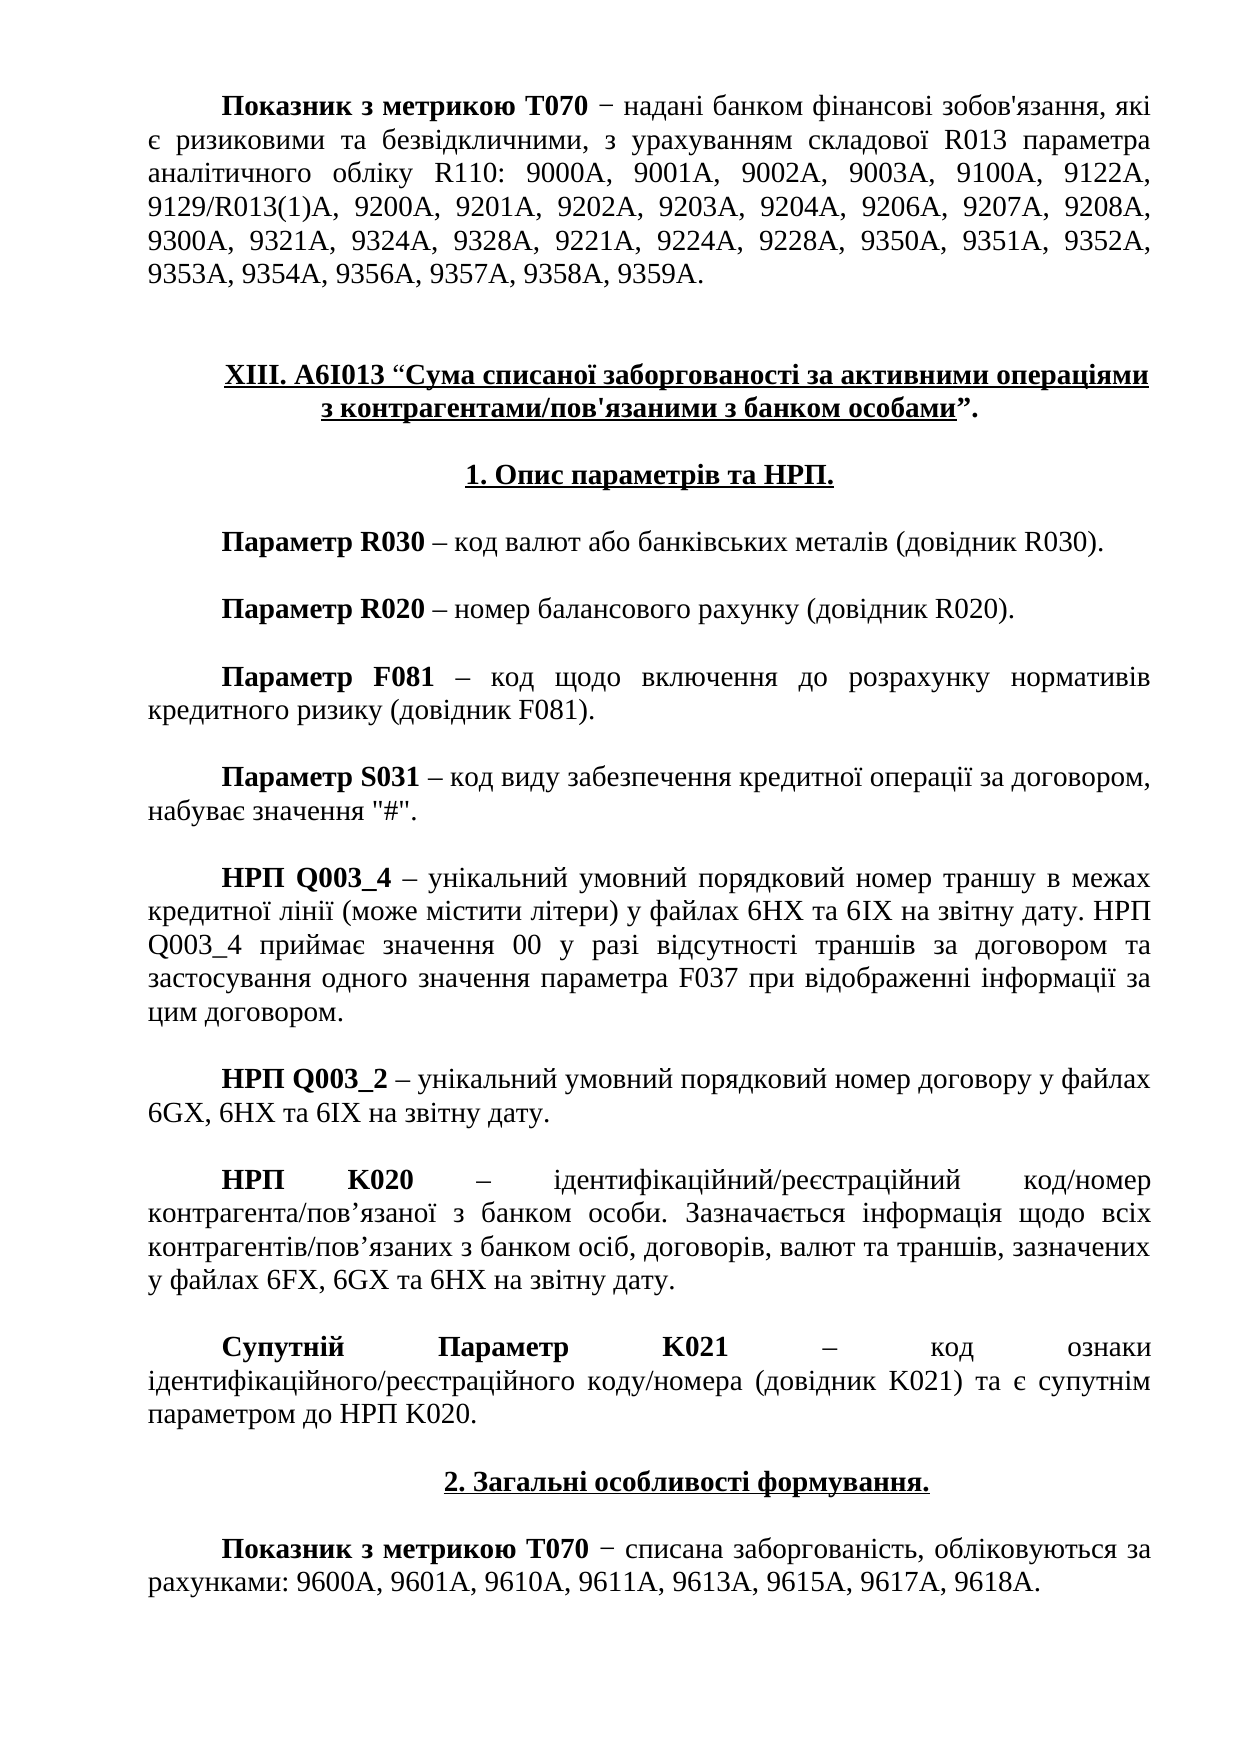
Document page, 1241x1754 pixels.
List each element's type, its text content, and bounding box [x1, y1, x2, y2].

text Параметр S031 – код виду забезпечення кредитної операції за договором, набуває значення "#". [148, 759, 1152, 826]
text Супутній Параметр K021 – код ознаки ідентифікаційного/реєстраційного коду/номера (довідник K021) та є супутнім параметром до НРП K020. [148, 1329, 1152, 1430]
text 1. Опис параметрів та НРП. [148, 457, 1152, 491]
text Показник з метрикою T070 − надані банком фінансові зобов'язання, які є ризиковими та безвідкличними, з урахуванням cкладової R013 параметра аналітичного обліку R110: 9000А, 9001А, 9002А, 9003А, 9100А, 9122А, 9129/R013(1)А, 9200А, 9201А, 9202А, 9203А, 9204А, 9206А, 9207А, 9208А, 9300А, 9321А, 9324А, 9328А, 9221А, 9224А, 9228А, 9350А, 9351А, 9352А, 9353А, 9354А, 9356А, 9357А, 9358А, 9359А. [148, 88, 1152, 290]
text Параметр R030 – код валют або банківських металів (довідник R030). [148, 524, 1152, 558]
text НРП Q003_2 – унікальний умовний порядковий номер договору у файлах 6GX, 6HX та 6IX на звітну дату. [148, 1061, 1152, 1128]
text 2. Загальні особливості формування. [221, 1464, 1152, 1497]
text НРП K020 – ідентифікаційний/реєстраційний код/номер контрагента/повʼязаної з банком особи. Зазначається інформація щодо всіх контрагентів/пов’язаних з банком осіб, договорів, валют та траншів, зазначених у файлах 6FX, 6GX та 6HX на звітну дату. [148, 1162, 1152, 1296]
text Параметр F081 – код щодо включення до розрахунку нормативів кредитного ризику (довідник F081). [148, 659, 1152, 726]
text Параметр R020 – номер балансового рахунку (довідник R020). [148, 592, 1152, 625]
text XIII. A6I013 “Сума списаної заборгованості за активними операціями з контрагентами/пов'язаними з банком особами”. [148, 357, 1152, 424]
text НРП Q003_4 – унікальний умовний порядковий номер траншу в межах кредитної лінії (може містити літери) у файлах 6HX та 6IX на звітну дату. НРП Q003_4 приймає значення 00 у разі відсутності траншів за договором та застосування одного значення параметра F037 при відображенні інформації за цим договором. [148, 860, 1152, 1028]
text Показник з метрикою T070 − списана заборгованість, обліковуються за рахунками: 9600А, 9601А, 9610А, 9611А, 9613А, 9615А, 9617А, 9618А. [148, 1531, 1152, 1598]
